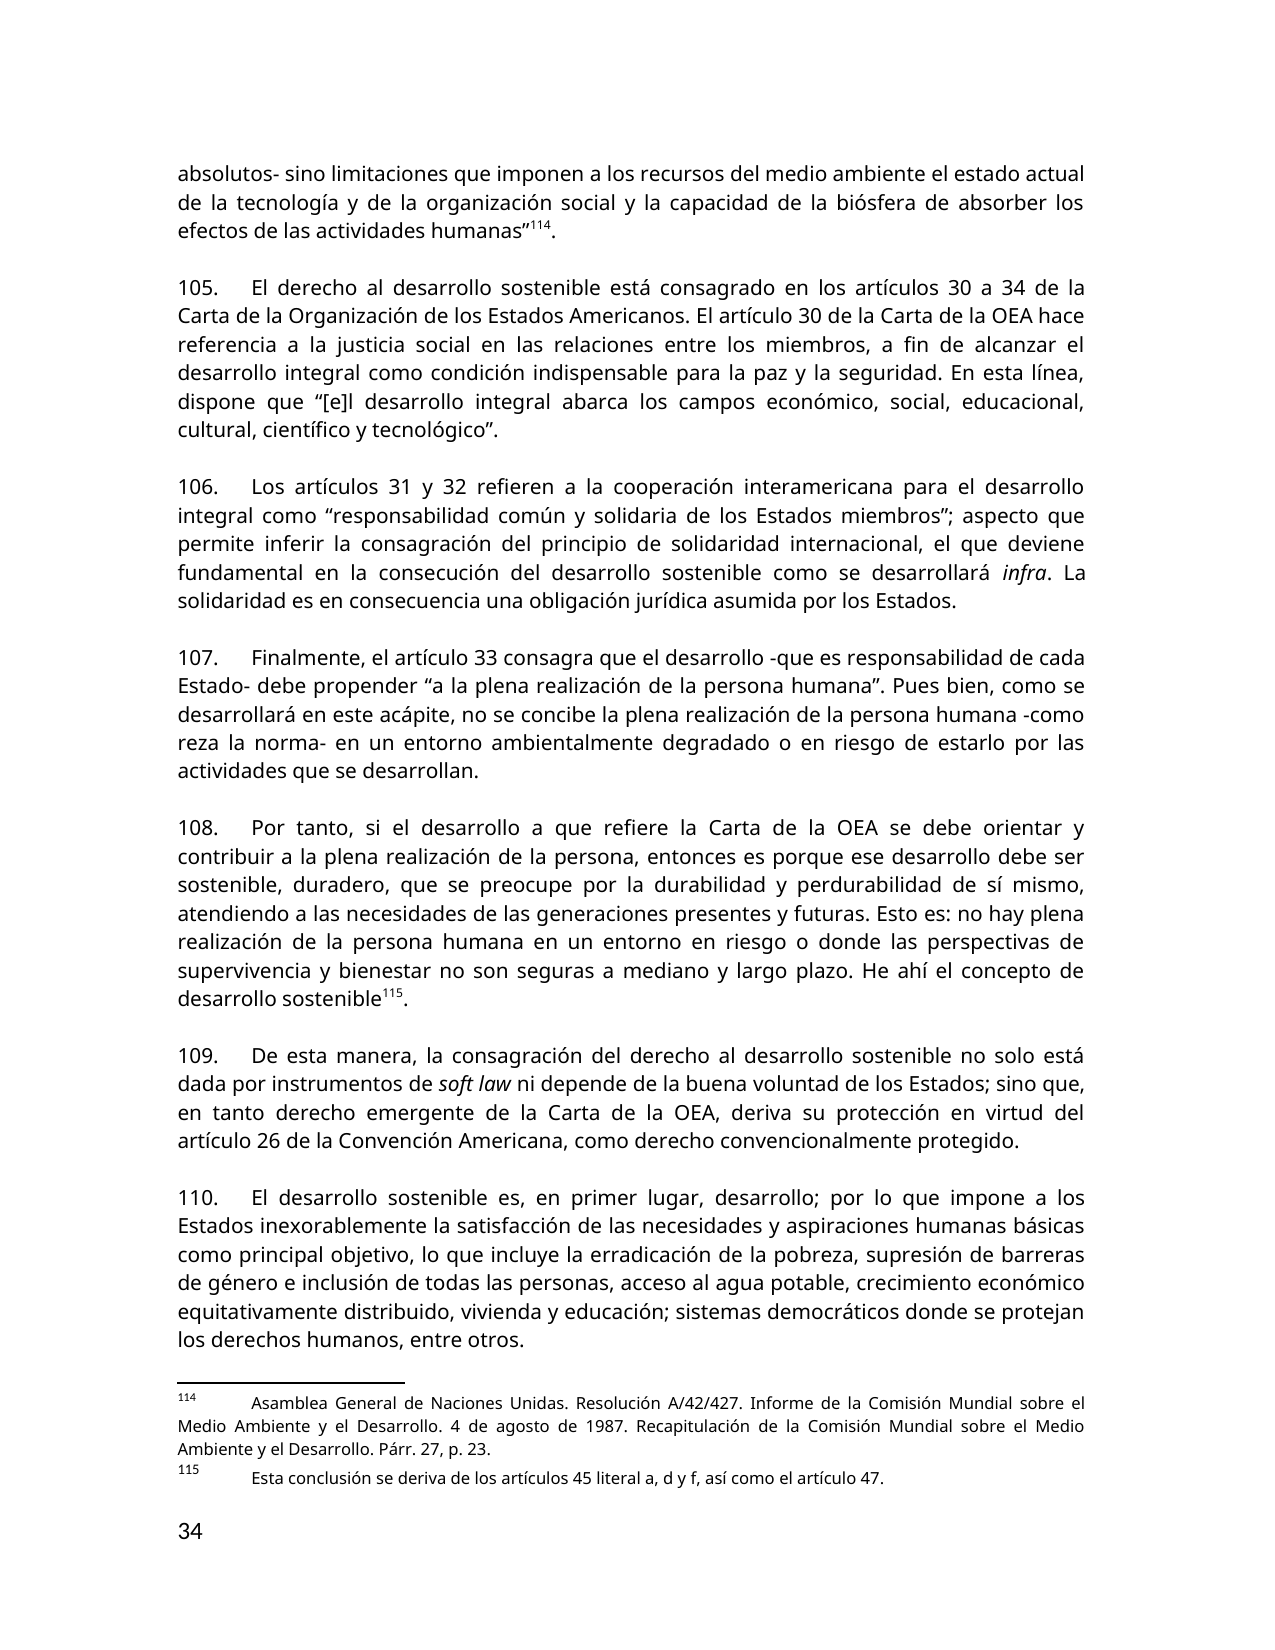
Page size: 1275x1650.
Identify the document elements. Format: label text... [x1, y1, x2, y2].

list 107. Finalmente, el artículo 33 consagra que el desarrollo -que es responsabilidad de cada Estado- debe propender “a la plena realización de la persona humana”. Pues bien, como se desarrollará en este acápite, no se concibe la plena realización de la persona humana -como reza la norma- en un entorno ambientalmente degradado o en riesgo de estarlo por las actividades que se desarrollan. [177, 643, 1086, 785]
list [177, 159, 1086, 245]
list 106. Los artículos 31 y 32 refieren a la cooperación interamericana para el desarrollo integral como “responsabilidad común y solidaria de los Estados miembros”; aspecto que permite inferir la consagración del principio de solidaridad internacional, el que deviene fundamental en la consecución del desarrollo sostenible como se desarrollará infra. La solidaridad es en consecuencia una obligación jurídica asumida por los Estados. [177, 472, 1086, 614]
list 105. El derecho al desarrollo sostenible está consagrado en los artículos 30 a 34 de la Carta de la Organización de los Estados Americanos. El artículo 30 de la Carta de la OEA hace referencia a la justicia social en las relaciones entre los miembros, a fin de alcanzar el desarrollo integral como condición indispensable para la paz y la seguridad. En esta línea, dispone que “[e]l desarrollo integral abarca los campos económico, social, educacional, cultural, científico y tecnológico”. [177, 273, 1086, 444]
list 110. El desarrollo sostenible es, en primer lugar, desarrollo; por lo que impone a los Estados inexorablemente la satisfacción de las necesidades y aspiraciones humanas básicas como principal objetivo, lo que incluye la erradicación de la pobreza, supresión de barreras de género e inclusión de todas las personas, acceso al agua potable, crecimiento económico equitativamente distribuido, vivienda y educación; sistemas democráticos donde se protejan los derechos humanos, entre otros. [177, 1183, 1086, 1354]
list 109. De esta manera, la consagración del derecho al desarrollo sostenible no solo está dada por instrumentos de soft law ni depende de la buena voluntad de los Estados; sino que, en tanto derecho emergente de la Carta de la OEA, deriva su protección en virtud del artículo 26 de la Convención Americana, como derecho convencionalmente protegido. [177, 1041, 1086, 1155]
list 108. Por tanto, si el desarrollo a que refiere la Carta de la OEA se debe orientar y contribuir a la plena realización de la persona, entonces es porque ese desarrollo debe ser sostenible, duradero, que se preocupe por la durabilidad y perdurabilidad de sí mismo, atendiendo a las necesidades de las generaciones presentes y futuras. Esto es: no hay plena realización de la persona humana en un entorno en riesgo o donde las perspectivas de supervivencia y bienestar no son seguras a mediano y largo plazo. He ahí el concepto de desarrollo sostenible. [177, 813, 1086, 1013]
